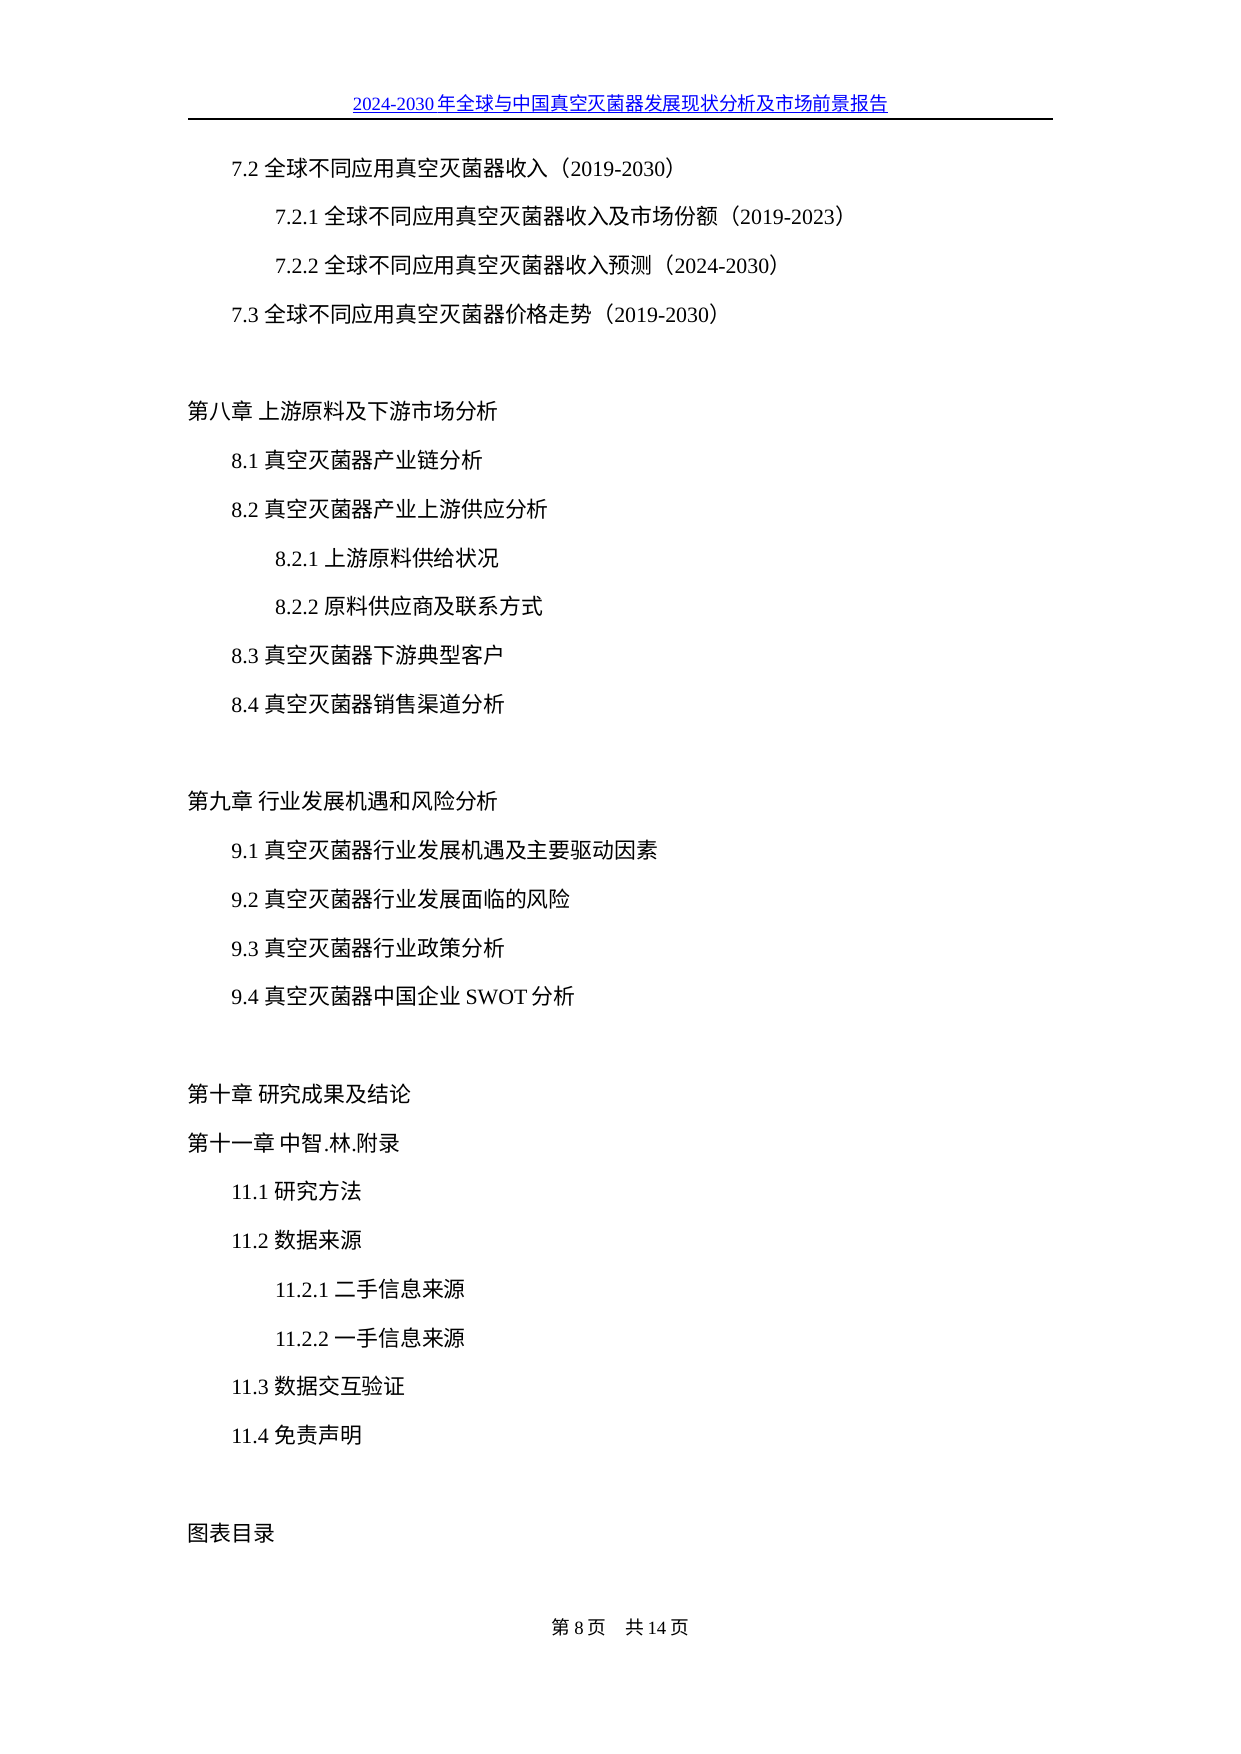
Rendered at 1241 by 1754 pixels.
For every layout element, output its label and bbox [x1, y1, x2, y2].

text [187, 150, 1053, 1548]
